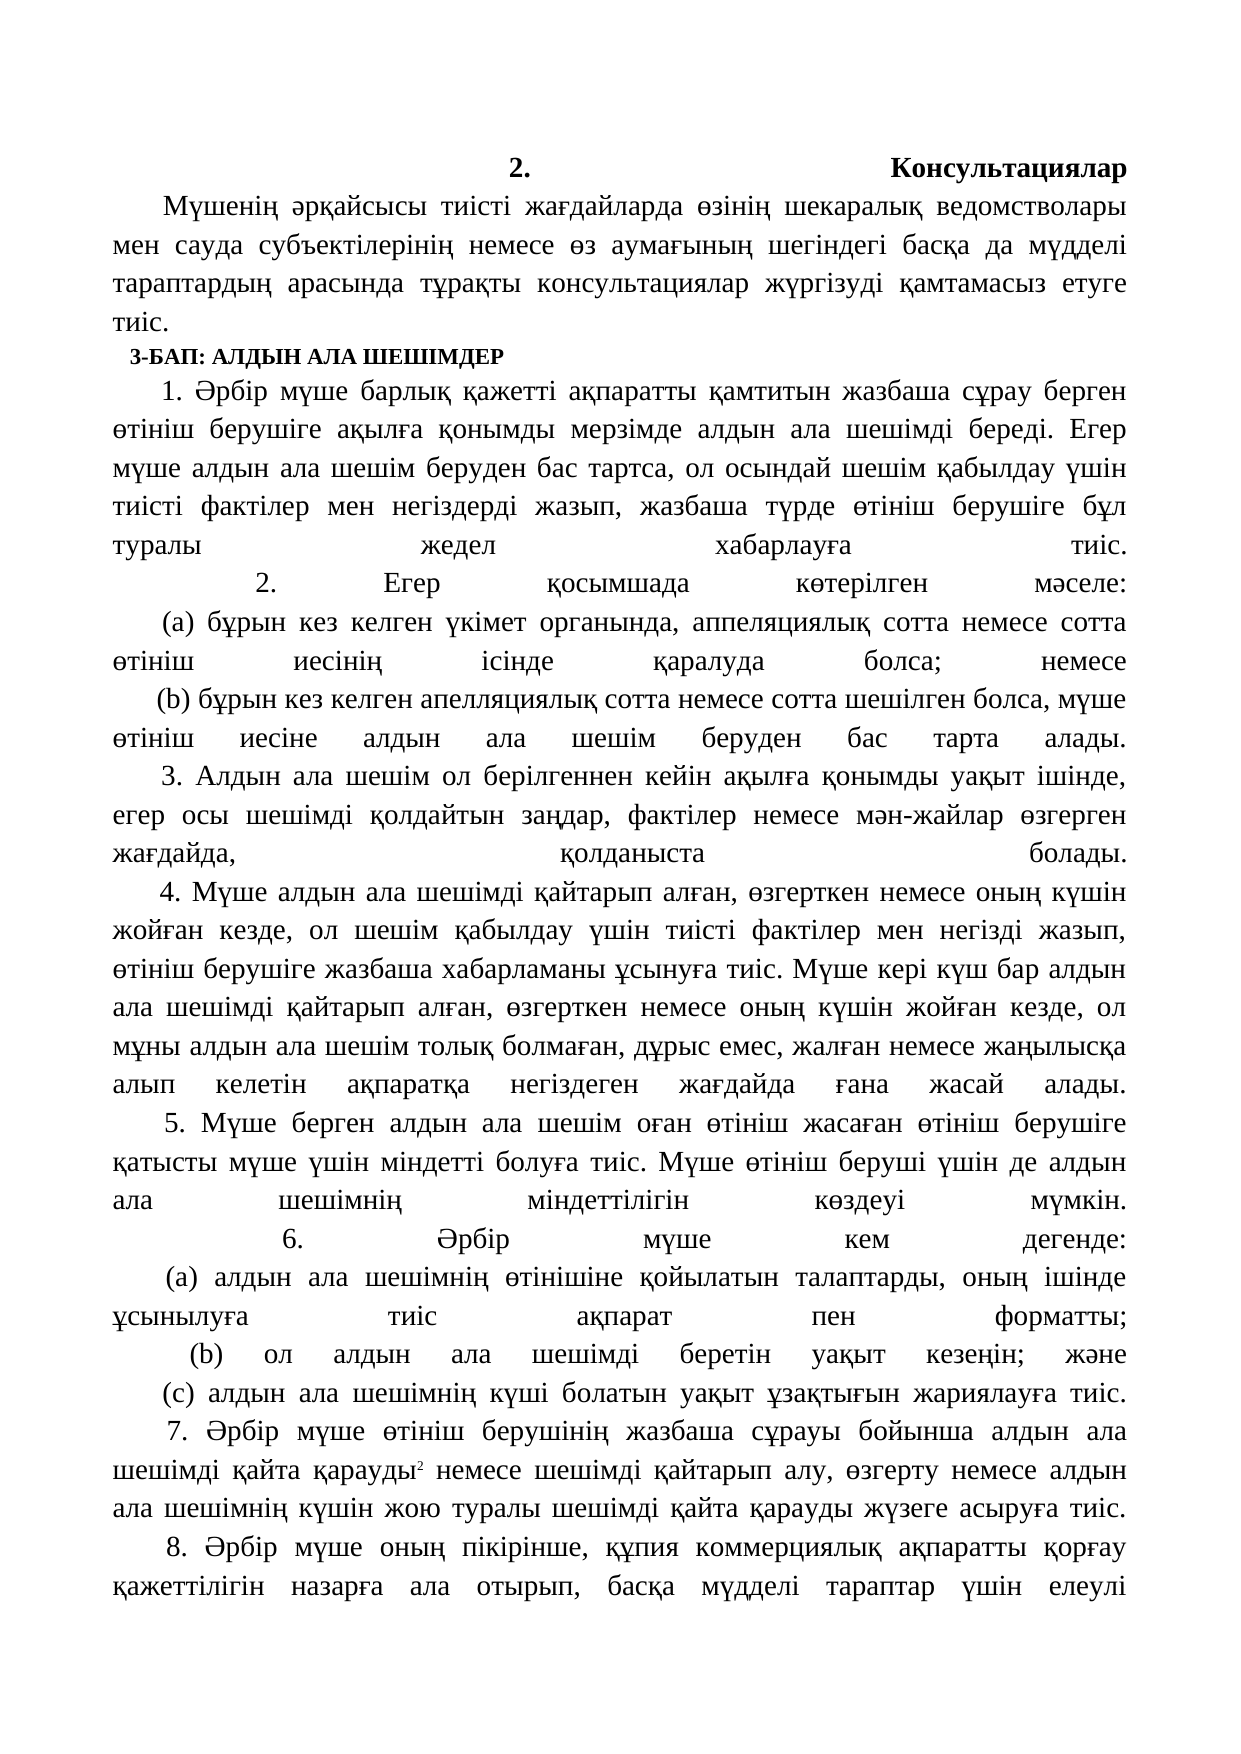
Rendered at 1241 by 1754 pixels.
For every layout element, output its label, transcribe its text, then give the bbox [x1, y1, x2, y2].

text 3-БАП: АЛДЫН АЛА ШЕШІМДЕР [112, 343, 1128, 369]
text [112, 373, 1128, 1601]
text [112, 150, 1128, 338]
